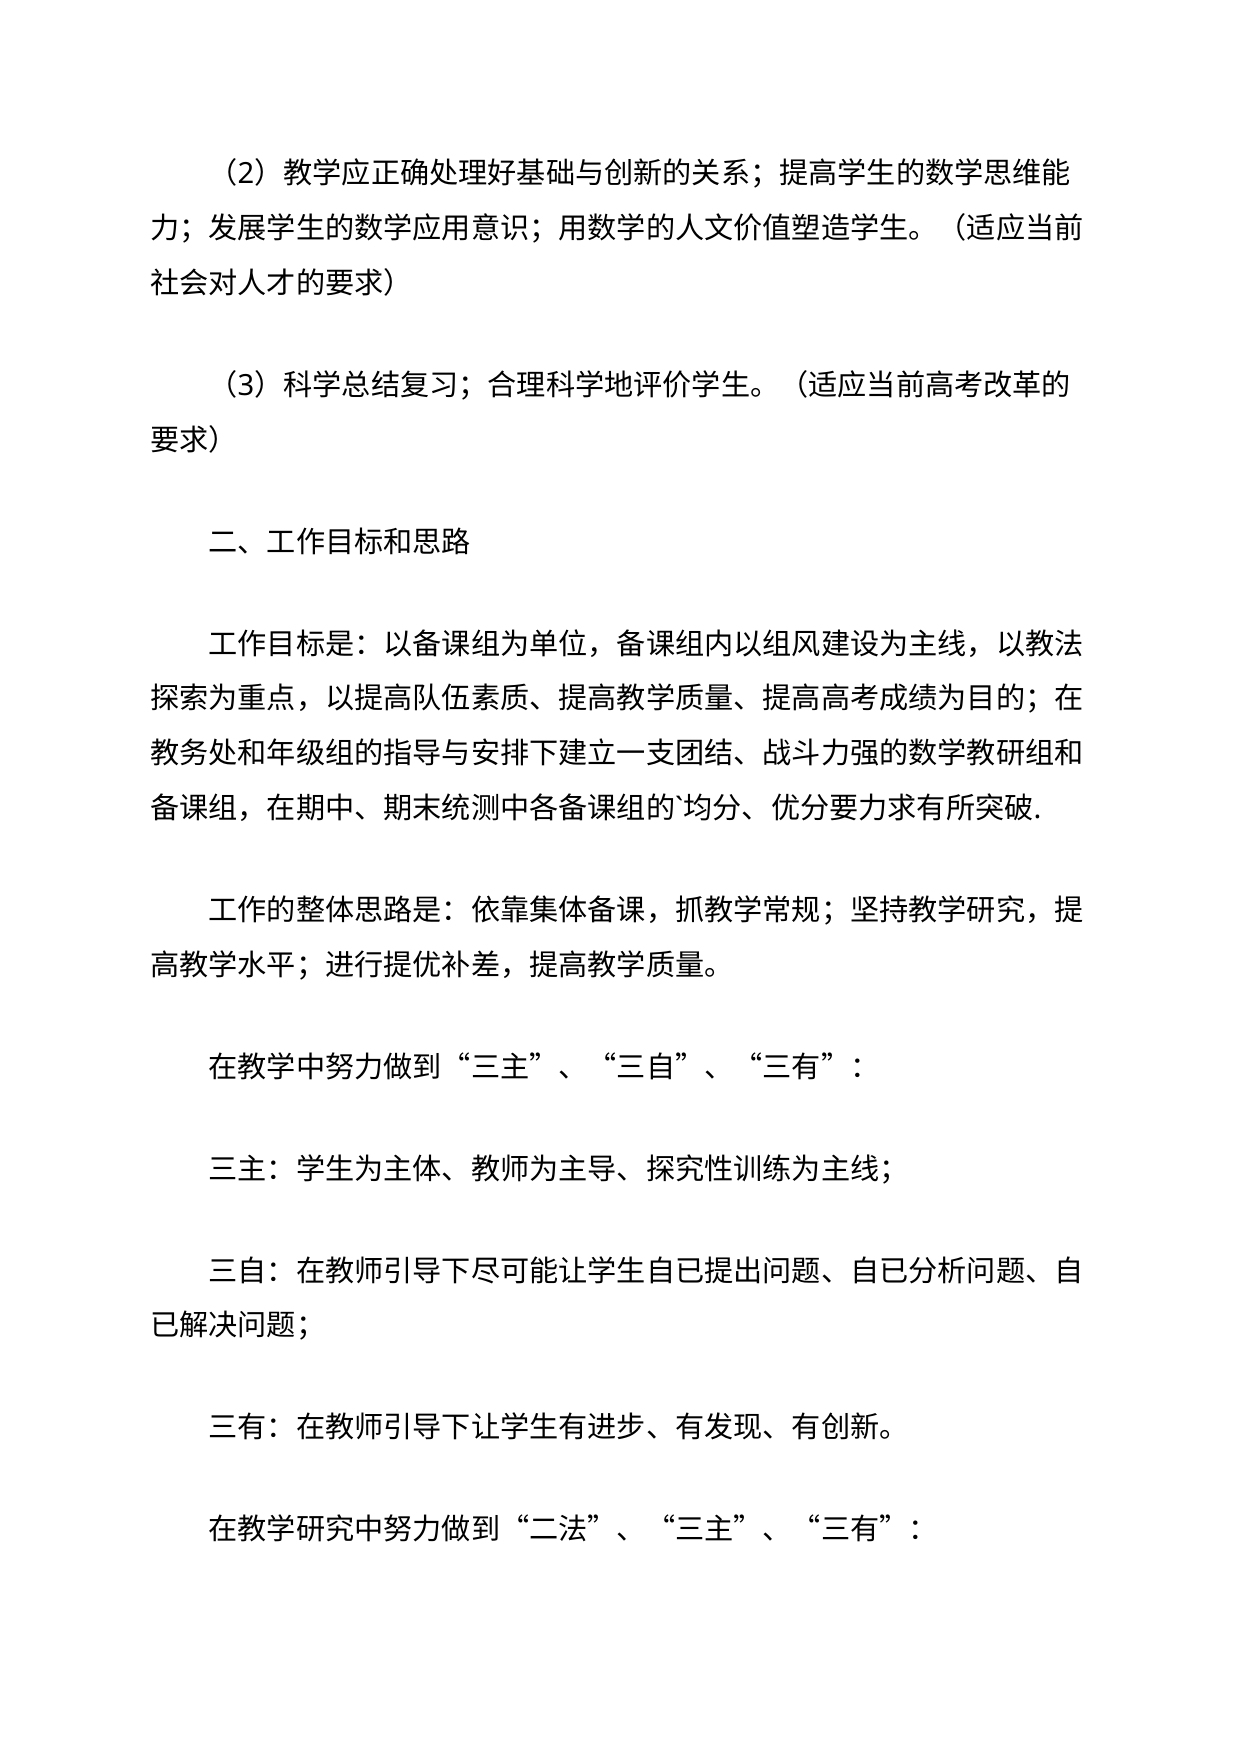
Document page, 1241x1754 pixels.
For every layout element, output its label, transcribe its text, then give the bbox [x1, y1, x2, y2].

text （2）教学应正确处理好基础与创新的关系；提高学生的数学思维能力；发展学生的数学应用意识；用数学的人文价值塑造学生。（适应当前社会对人才的要求） [150, 150, 1090, 302]
text 在教学中努力做到“三主”、“三自”、“三有”： [150, 1043, 1090, 1086]
text 三有：在教师引导下让学生有进步、有发现、有创新。 [150, 1404, 1090, 1446]
text 工作目标是：以备课组为单位，备课组内以组风建设为主线，以教法探索为重点，以提高队伍素质、提高教学质量、提高高考成绩为目的；在教务处和年级组的指导与安排下建立一支团结、战斗力强的数学教研组和备课组，在期中、期末统测中各备课组的`均分、优分要力求有所突破. [150, 620, 1090, 827]
text 工作的整体思路是：依靠集体备课，抓教学常规；坚持教学研究，提高教学水平；进行提优补差，提高教学质量。 [150, 887, 1090, 984]
text 三自：在教师引导下尽可能让学生自已提出问题、自已分析问题、自已解决问题； [150, 1247, 1090, 1344]
text 在教学研究中努力做到“二法”、“三主”、“三有”： [150, 1506, 1090, 1548]
text 二、工作目标和思路 [150, 518, 1090, 561]
text （3）科学总结复习；合理科学地评价学生。（适应当前高考改革的要求） [150, 362, 1090, 459]
text 三主：学生为主体、教师为主导、探究性训练为主线； [150, 1145, 1090, 1188]
